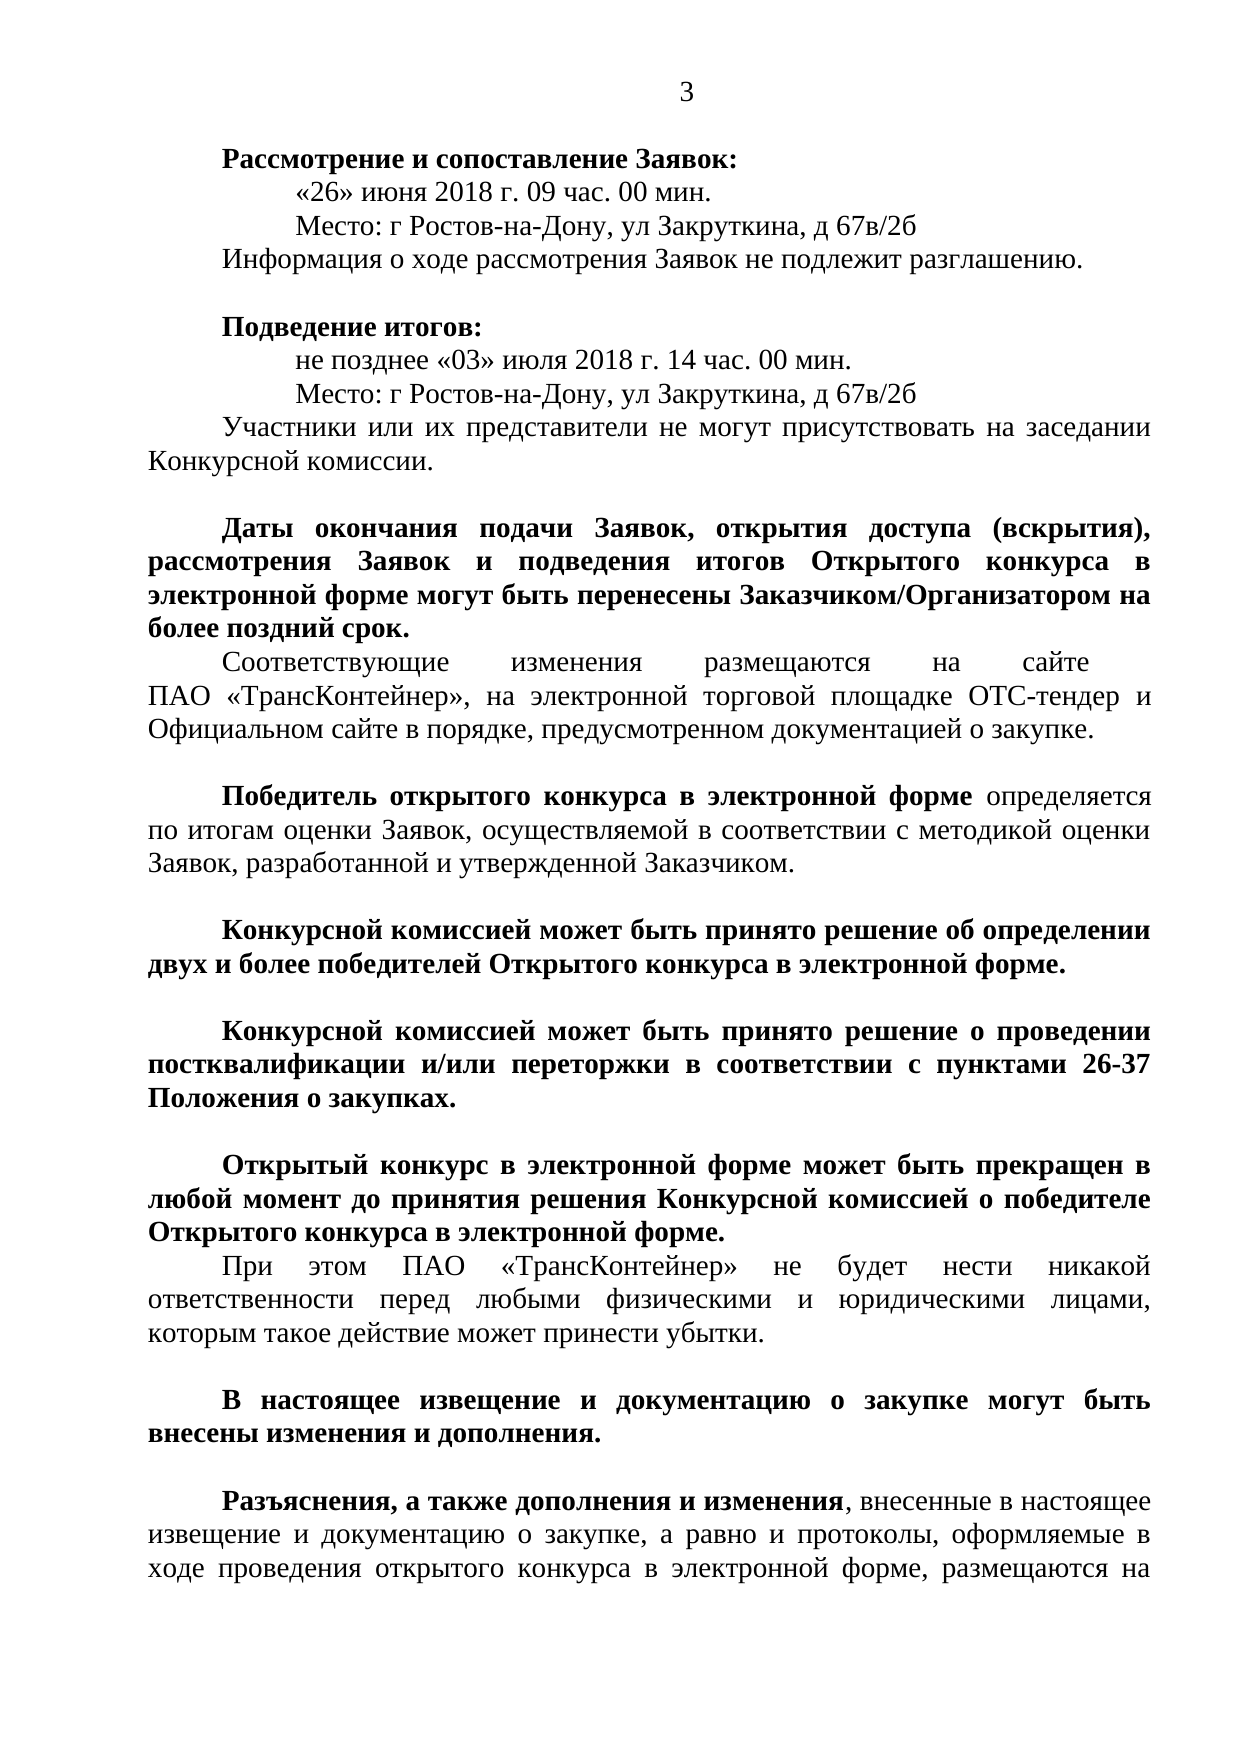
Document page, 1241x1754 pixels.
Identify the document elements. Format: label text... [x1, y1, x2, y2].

text Конкурсной комиссией может быть принято решение о проведении постквалификации и/или переторжки в соответствии с пунктами 26-37 Положения о закупках. [148, 1013, 1152, 1114]
text Место: г Ростов-на-Дону, ул Закруткина, д 67в/2б [148, 208, 1152, 242]
text Подведение итогов: [148, 309, 1152, 342]
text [148, 1483, 1152, 1583]
text Место: г Ростов-на-Дону, ул Закруткина, д 67в/2б [148, 376, 1152, 409]
text Информация о ходе рассмотрения Заявок не подлежит разглашению. [148, 242, 1152, 275]
text Рассмотрение и сопоставление Заявок: [148, 141, 1152, 174]
text не позднее «03» июля 2018 г. 14 час. 00 мин. [148, 342, 1152, 376]
text Открытый конкурс в электронной форме может быть прекращен в любой момент до принятия решения Конкурсной комиссией о победителе Открытого конкурса в электронной форме. [148, 1147, 1152, 1248]
text Конкурсной комиссией может быть принято решение об определении двух и более победителей Открытого конкурса в электронной форме. [148, 912, 1152, 979]
text «26» июня 2018 г. 09 час. 00 мин. [148, 174, 1152, 208]
text При этом ПАО «ТрансКонтейнер» не будет нести никакой ответственности перед любыми физическими и юридическими лицами, которым такое действие может принести убытки. [148, 1248, 1152, 1348]
text Участники или их представители не могут присутствовать на заседании Конкурсной комиссии. [148, 409, 1152, 476]
text Победитель открытого конкурса в электронной форме определяется по итогам оценки Заявок, осуществляемой в соответствии с методикой оценки Заявок, разработанной и утвержденной Заказчиком. [148, 778, 1152, 879]
text Даты окончания подачи Заявок, открытия доступа (вскрытия), рассмотрения Заявок и подведения итогов Открытого конкурса в электронной форме могут быть перенесены Заказчиком/Организатором на более поздний срок. [148, 510, 1152, 644]
text Соответствующие изменения размещаются на сайте ПАО «ТрансКонтейнер», на электронной торговой площадке ОТС-тендер и Официальном сайте в порядке, предусмотренном документацией о закупке. [148, 644, 1152, 745]
text В настоящее извещение и документацию о закупке могут быть внесены изменения и дополнения. [148, 1382, 1152, 1449]
